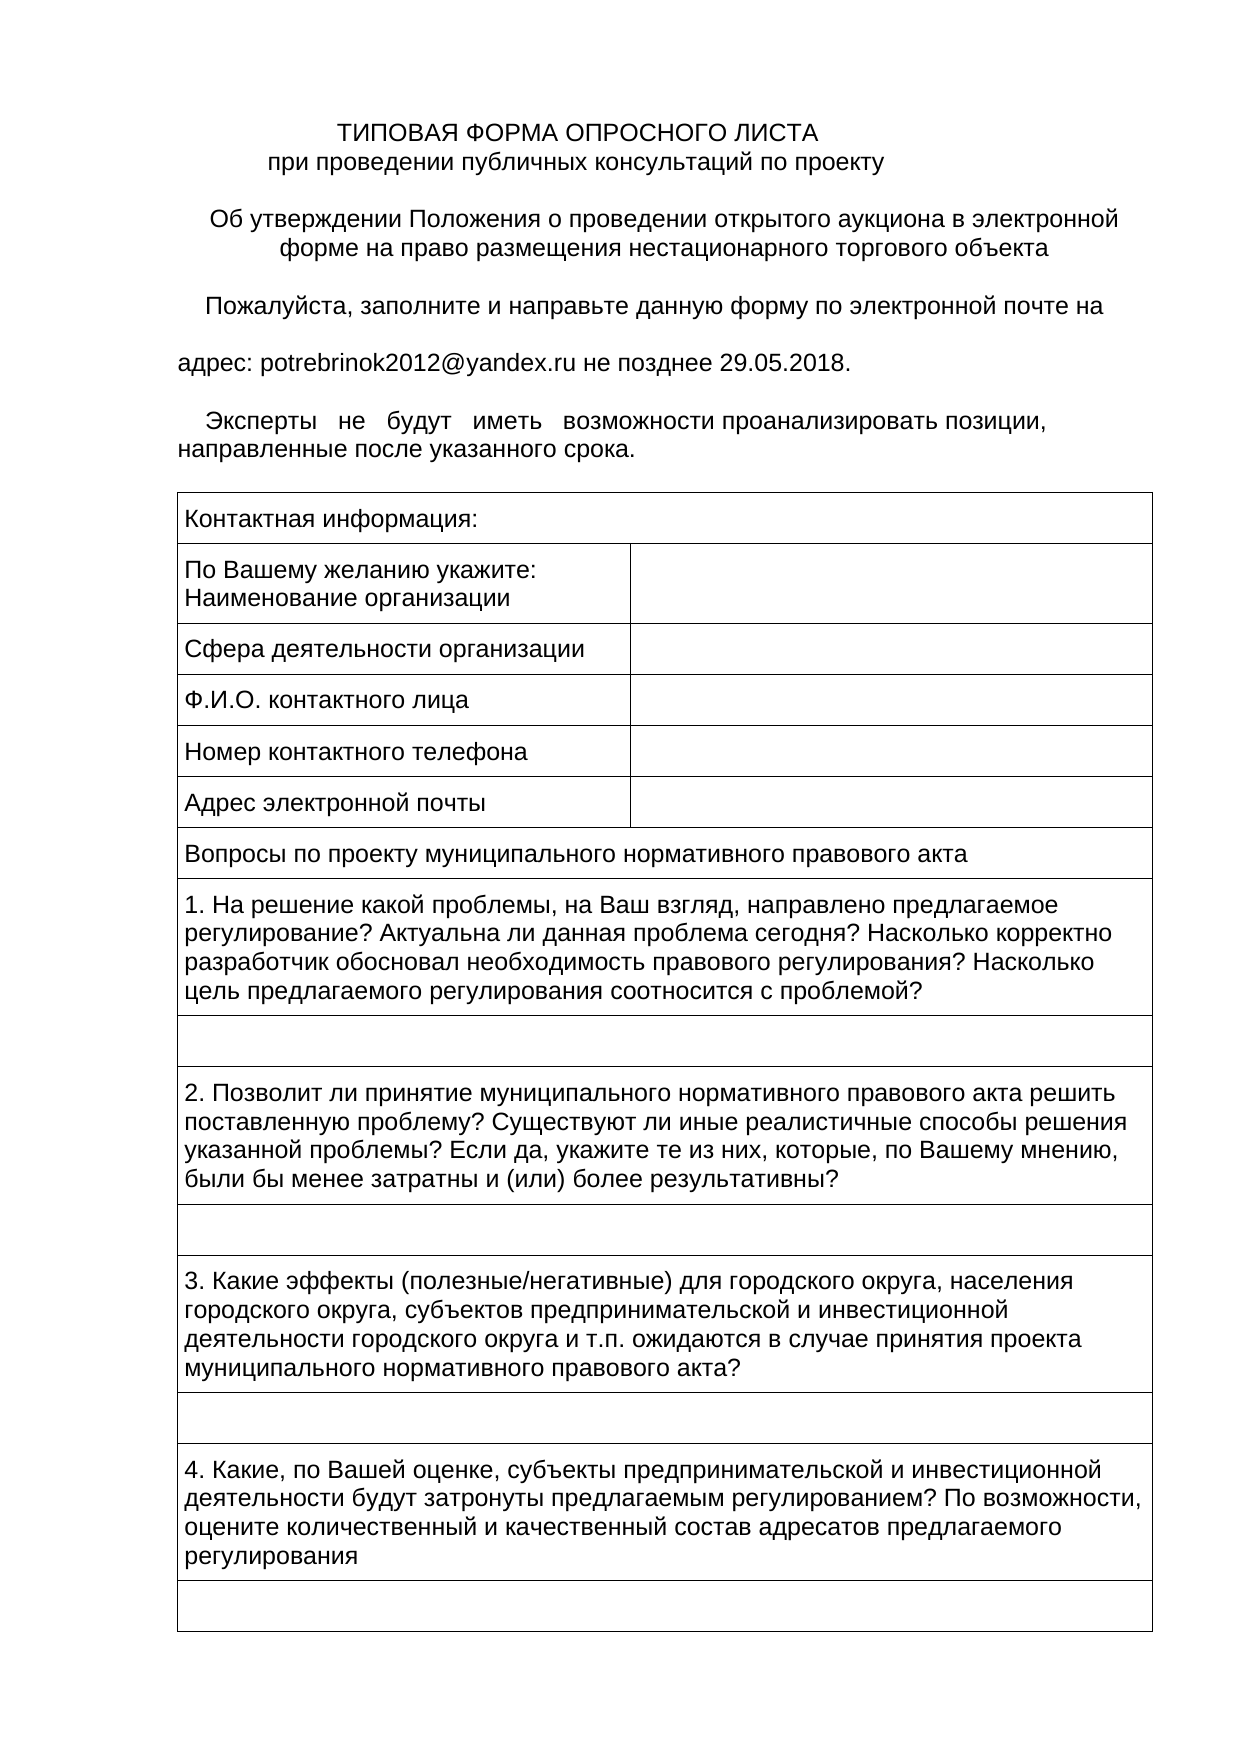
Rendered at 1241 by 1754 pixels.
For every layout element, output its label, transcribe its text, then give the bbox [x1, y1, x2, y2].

table_cell По Вашему желанию укажите: Наименование организации [178, 544, 630, 623]
table_cell [178, 1016, 1152, 1066]
table_cell [631, 544, 1152, 623]
text Пожалуйста, заполните и направьте данную форму по электронной почте на [177, 291, 1152, 319]
table_cell [631, 624, 1152, 674]
table_cell 2. Позволит ли принятие муниципального нормативного правового акта решить поставленную проблему? Существуют ли иные реалистичные способы решения указанной проблемы? Если да, укажите те из них, которые, по Вашему мнению, были бы менее затратны и (или) более результативны? [178, 1067, 1152, 1203]
table_cell [631, 726, 1152, 776]
table_cell [631, 675, 1152, 725]
table_cell [631, 777, 1152, 827]
table_cell [178, 1581, 1152, 1631]
table_cell Ф.И.О. контактного лица [178, 675, 630, 725]
table_cell Сфера деятельности организации [178, 624, 630, 674]
table_cell 1. На решение какой проблемы, на Ваш взгляд, направлено предлагаемое регулирование? Актуальна ли данная проблема сегодня? Насколько корректно разработчик обосновал необходимость правового регулирования? Насколько цель предлагаемого регулирования соотносится с проблемой? [178, 879, 1152, 1015]
table_cell [178, 1393, 1152, 1443]
text Эксперты не будут иметь возможности проанализировать позиции, [177, 406, 1152, 434]
table_cell Адрес электронной почты [178, 777, 630, 827]
table_cell Номер контактного телефона [178, 726, 630, 776]
text направленные после указанного срока. [177, 434, 1152, 463]
table_cell 4. Какие, по Вашей оценке, субъекты предпринимательской и инвестиционной деятельности будут затронуты предлагаемым регулированием? По возможности, оцените количественный и качественный состав адресатов предлагаемого регулирования [178, 1444, 1152, 1580]
text Об утверждении Положения о проведении открытого аукциона в электронной форме на право размещения нестационарного торгового объекта [177, 204, 1152, 262]
text ТИПОВАЯ ФОРМА ОПРОСНОГО ЛИСТА [177, 118, 1152, 147]
table_header Контактная информация: [178, 493, 1152, 543]
table_cell Вопросы по проекту муниципального нормативного правового акта [178, 828, 1152, 878]
text при проведении публичных консультаций по проекту [177, 147, 1152, 176]
text адрес: potrebrinok2012@yandex.ru не позднее 29.05.2018. [177, 348, 1152, 377]
table_cell 3. Какие эффекты (полезные/негативные) для городского округа, населения городского округа, субъектов предпринимательской и инвестиционной деятельности городского округа и т.п. ожидаются в случае принятия проекта муниципального нормативного правового акта? [178, 1256, 1152, 1392]
table_cell [178, 1205, 1152, 1254]
